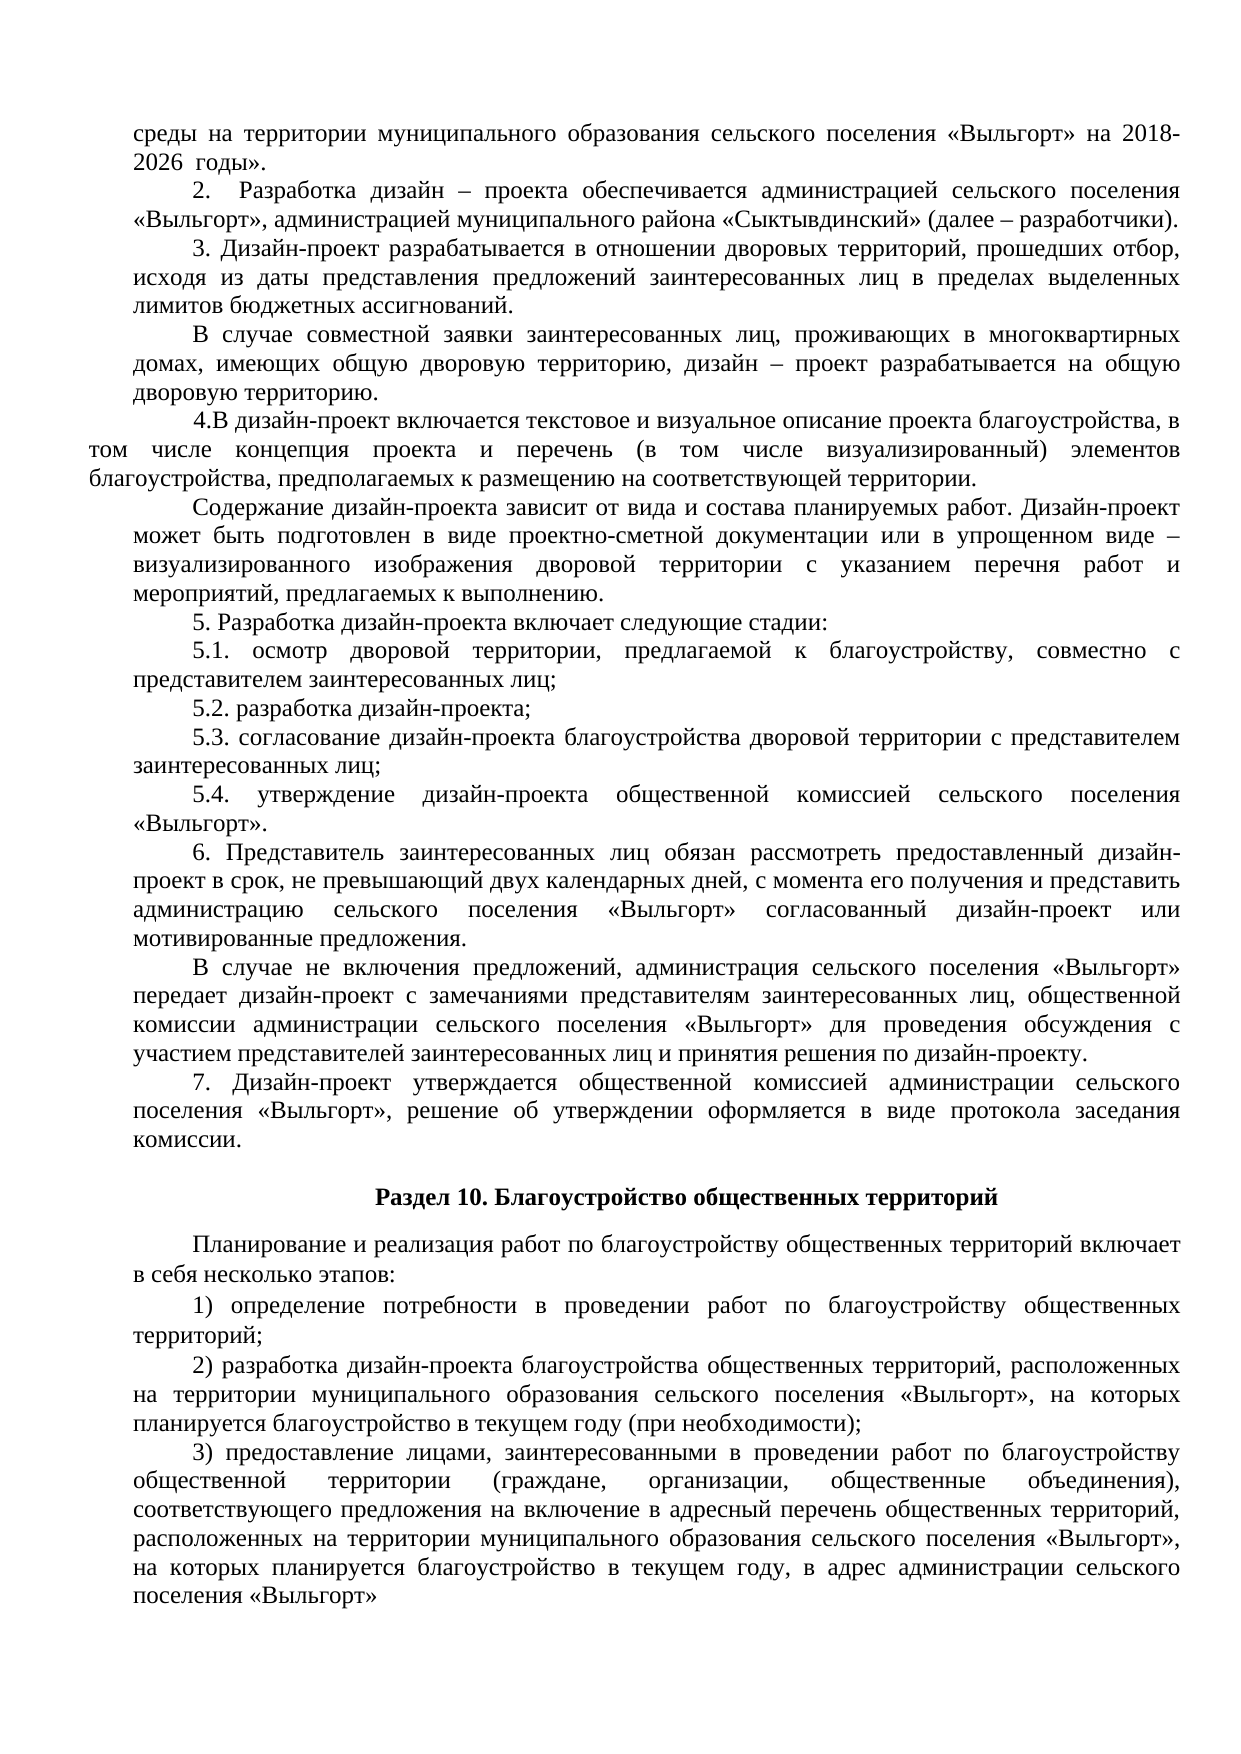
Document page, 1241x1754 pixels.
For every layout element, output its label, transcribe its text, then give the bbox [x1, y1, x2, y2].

text Раздел 10. Благоустройство общественных территорий [133, 1182, 1181, 1211]
text 5. Разработка дизайн-проекта включает следующие стадии: [133, 607, 1181, 636]
text 3) предоставление лицами, заинтересованными в проведении работ по благоустройству общественной территории (граждане, организации, общественные объединения), соответствующего предложения на включение в адресный перечень общественных территорий, расположенных на территории муниципального образования сельского поселения «Выльгорт», на которых планируется благоустройство в текущем году, в адрес администрации сельского поселения «Выльгорт» [133, 1437, 1181, 1609]
text 5.2. разработка дизайн-проекта; [133, 693, 1181, 722]
text 5.3. согласование дизайн-проекта благоустройства дворовой территории с представителем заинтересованных лиц; [133, 722, 1181, 779]
text 5.4. утверждение дизайн-проекта общественной комиссией сельского поселения «Выльгорт». [133, 779, 1181, 837]
text Планирование и реализация работ по благоустройству общественных территорий включает в себя несколько этапов: [133, 1229, 1181, 1288]
text 2. Разработка дизайн – проекта обеспечивается администрацией сельского поселения «Выльгорт», администрацией муниципального района «Сыктывдинский» (далее – разработчики). [133, 176, 1181, 233]
text В случае не включения предложений, администрация сельского поселения «Выльгорт» передает дизайн-проект с замечаниями представителям заинтересованных лиц, общественной комиссии администрации сельского поселения «Выльгорт» для проведения обсуждения с участием представителей заинтересованных лиц и принятия решения по дизайн-проекту. [133, 952, 1181, 1067]
text В случае совместной заявки заинтересованных лиц, проживающих в многоквартирных домах, имеющих общую дворовую территорию, дизайн – проект разрабатывается на общую дворовую территорию. [133, 319, 1181, 406]
text 4.В дизайн-проект включается текстовое и визуальное описание проекта благоустройства, в том числе концепция проекта и перечень (в том числе визуализированный) элементов благоустройства, предполагаемых к размещению на соответствующей территории. [88, 406, 1181, 492]
text 2) разработка дизайн-проекта благоустройства общественных территорий, расположенных на территории муниципального образования сельского поселения «Выльгорт», на которых планируется благоустройство в текущем году (при необходимости); [133, 1351, 1181, 1437]
text Содержание дизайн-проекта зависит от вида и состава планируемых работ. Дизайн-проект может быть подготовлен в виде проектно-сметной документации или в упрощенном виде – визуализированного изображения дворовой территории с указанием перечня работ и мероприятий, предлагаемых к выполнению. [133, 492, 1181, 607]
text 5.1. осмотр дворовой территории, предлагаемой к благоустройству, совместно с представителем заинтересованных лиц; [133, 636, 1181, 693]
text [133, 118, 1181, 176]
text 6. Представитель заинтересованных лиц обязан рассмотреть предоставленный дизайн-проект в срок, не превышающий двух календарных дней, с момента его получения и представить администрацию сельского поселения «Выльгорт» согласованный дизайн-проект или мотивированные предложения. [133, 837, 1181, 952]
text 7. Дизайн-проект утверждается общественной комиссией администрации сельского поселения «Выльгорт», решение об утверждении оформляется в виде протокола заседания комиссии. [133, 1067, 1181, 1153]
text 3. Дизайн-проект разрабатывается в отношении дворовых территорий, прошедших отбор, исходя из даты представления предложений заинтересованных лиц в пределах выделенных лимитов бюджетных ассигнований. [133, 233, 1181, 319]
text 1) определение потребности в проведении работ по благоустройству общественных территорий; [133, 1290, 1181, 1349]
